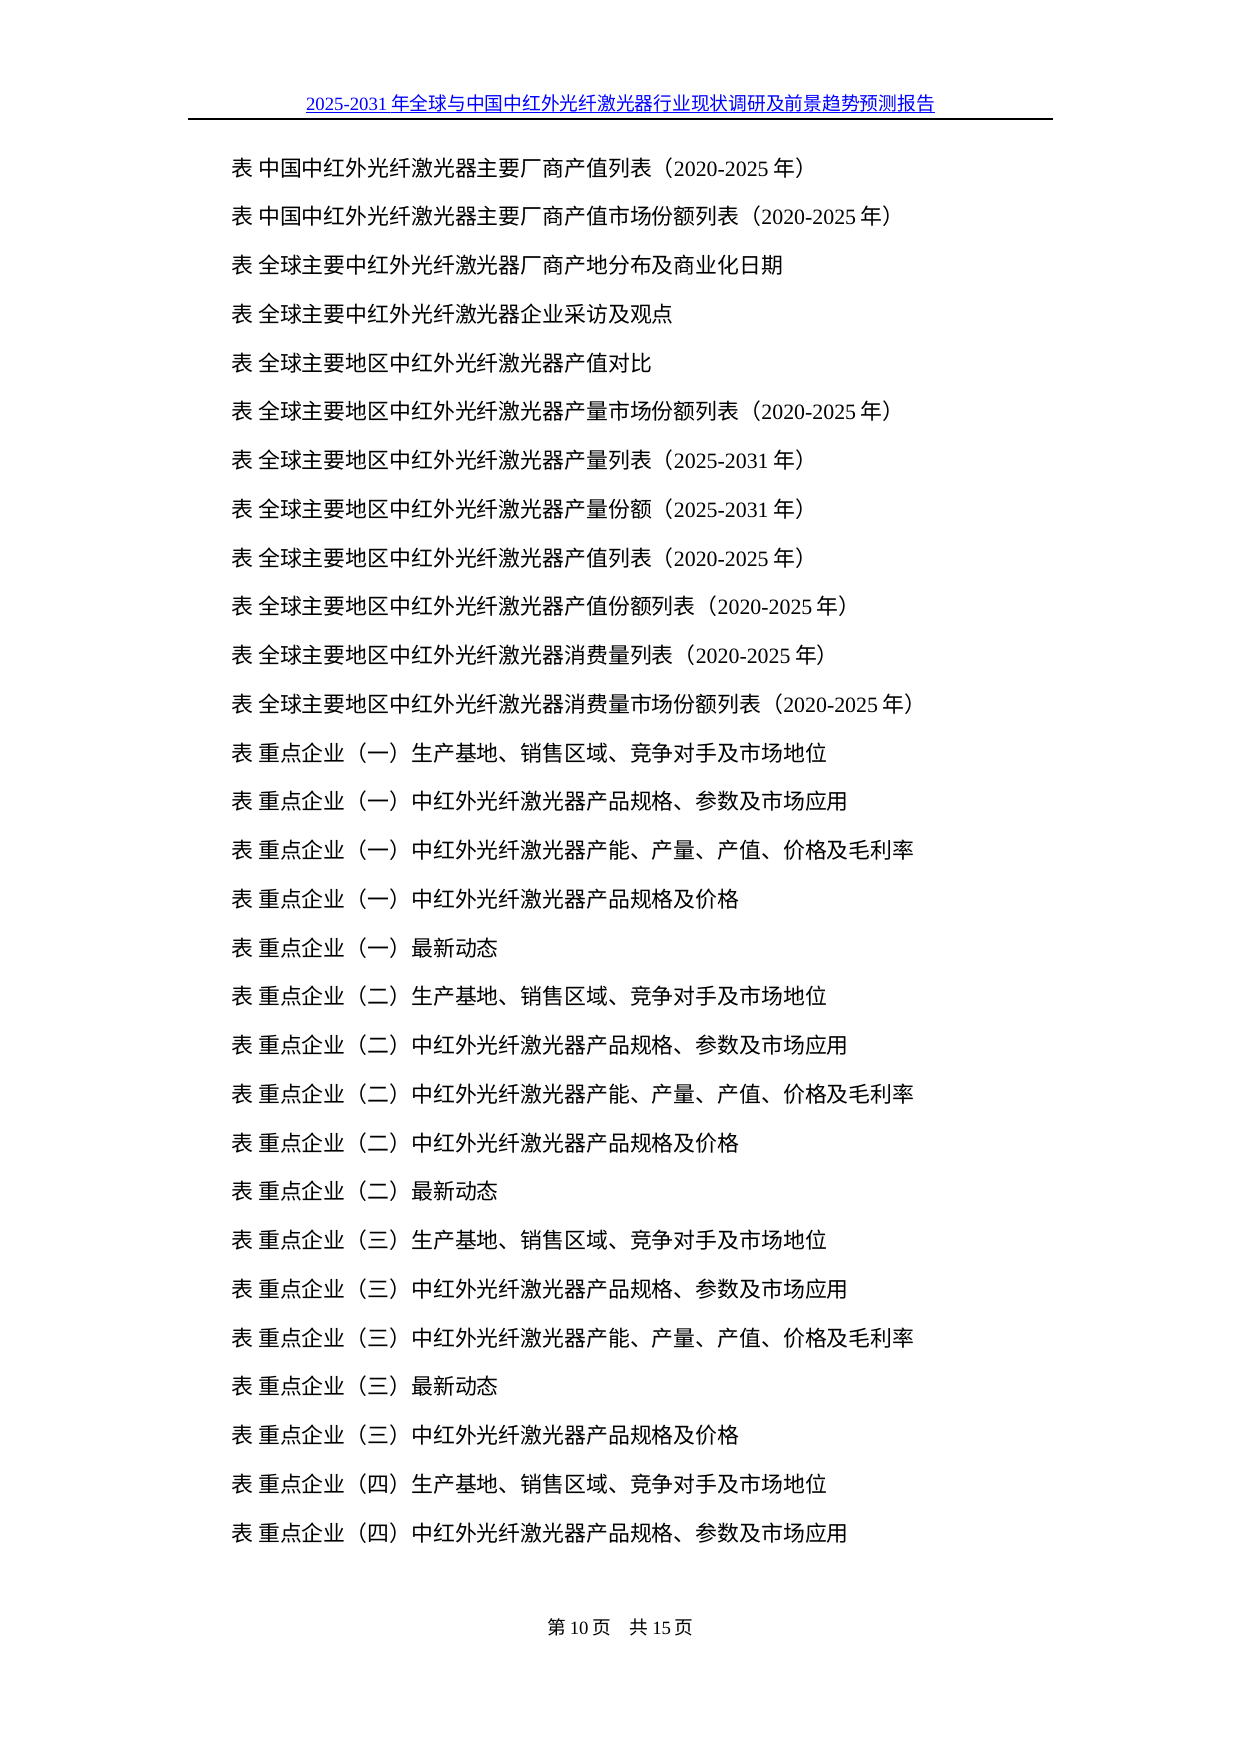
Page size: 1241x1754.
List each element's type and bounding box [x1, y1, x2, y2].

text [187, 150, 1053, 1548]
